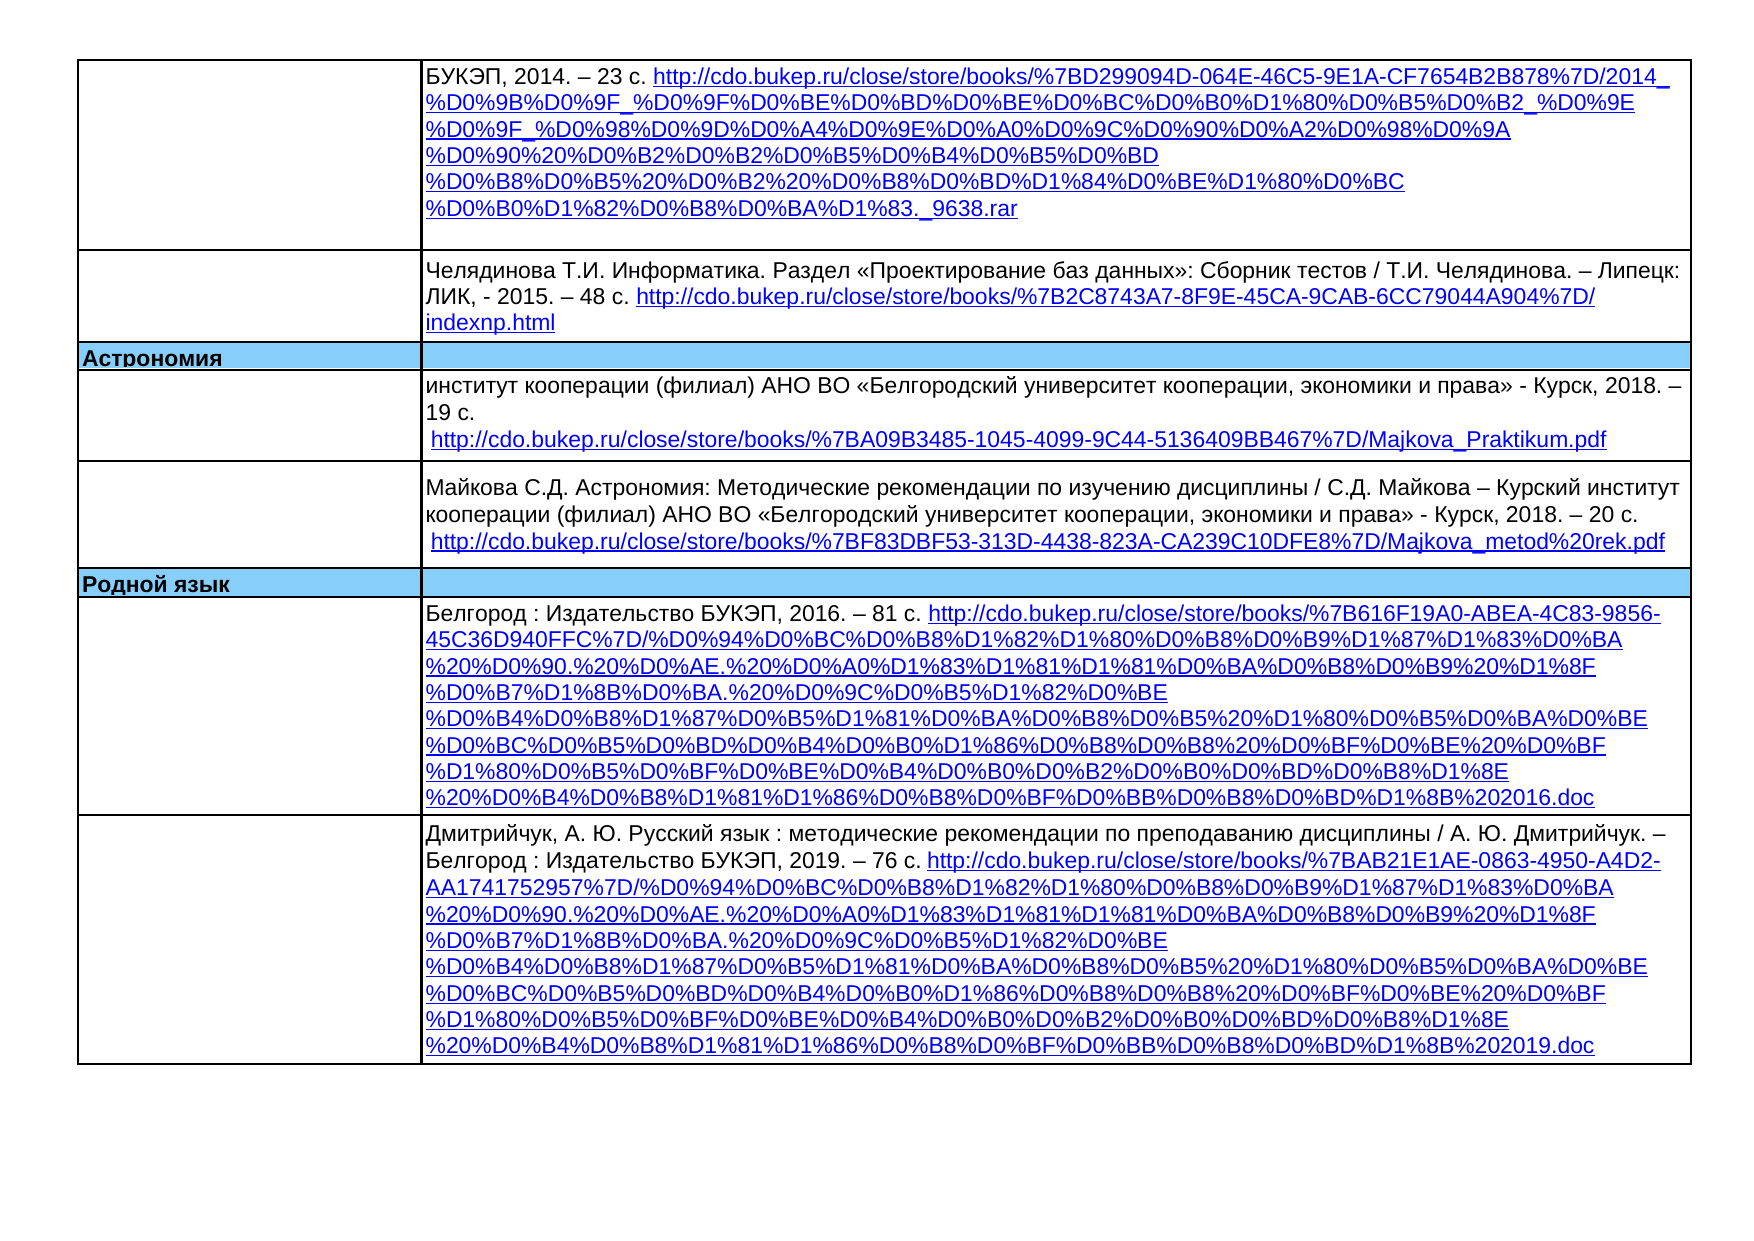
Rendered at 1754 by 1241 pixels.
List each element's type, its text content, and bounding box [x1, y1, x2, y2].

table_cell [79, 251, 420, 341]
table_cell Челядинова Т.И. Информатика. Раздел «Проектирование баз данных»: Сборник тестов / Т.И. Челядинова. – Липецк: ЛИК, - 2015. – 48 с. http://cdo.bukep.ru/close/store/books/%7B2C8743A7-8F9E-45CA-9CAB-6CC79044A904%7D/indexnp.html [423, 251, 1690, 341]
table_cell [423, 569, 1690, 596]
table_cell Майкова С.Д. Астрономия: Методические рекомендации по изучению дисциплины / С.Д. Майкова – Курский институт кооперации (филиал) АНО ВО «Белгородский университет кооперации, экономики и права» - Курск, 2018. – 20 с. http://cdo.bukep.ru/close/store/books/%7BF83DBF53-313D-4438-823A-CA239C10DFE8%7D/Majkova_metod%20rek.pdf [423, 462, 1690, 567]
table_cell [79, 371, 420, 460]
table_cell Пономарев О.П. Информатика: введение в информатику: Лабораторный практикум. – Белгород: Издательство БУКЭП, 2014. – 23 с. http://cdo.bukep.ru/close/store/books/%7BD299094D-064E-46C5-9E1A-CF7654B2B878%7D/2014_%D0%9B%D0%9F_%D0%9F%D0%BE%D0%BD%D0%BE%D0%BC%D0%B0%D1%80%D0%B5%D0%B2_%D0%9E%D0%9F_%D0%98%D0%9D%D0%A4%D0%9E%D0%A0%D0%9C%D0%90%D0%A2%D0%98%D0%9A%D0%90%20%D0%B2%D0%B2%D0%B5%D0%B4%D0%B5%D0%BD%D0%B8%D0%B5%20%D0%B2%20%D0%B8%D0%BD%D1%84%D0%BE%D1%80%D0%BC%D0%B0%D1%82%D0%B8%D0%BA%D1%83._9638.rar [423, 61, 1690, 249]
table_cell [79, 816, 420, 1063]
table_cell Дмитрийчук, А. Ю. Русский язык : методические рекомендации по преподаванию дисциплины / А. Ю. Дмитрийчук. – Белгород : Издательство БУКЭП, 2016. – 81 с. http://cdo.bukep.ru/close/store/books/%7B616F19A0-ABEA-4C83-9856-45C36D940FFC%7D/%D0%94%D0%BC%D0%B8%D1%82%D1%80%D0%B8%D0%B9%D1%87%D1%83%D0%BA%20%D0%90.%20%D0%AE.%20%D0%A0%D1%83%D1%81%D1%81%D0%BA%D0%B8%D0%B9%20%D1%8F%D0%B7%D1%8B%D0%BA.%20%D0%9C%D0%B5%D1%82%D0%BE%D0%B4%D0%B8%D1%87%D0%B5%D1%81%D0%BA%D0%B8%D0%B5%20%D1%80%D0%B5%D0%BA%D0%BE%D0%BC%D0%B5%D0%BD%D0%B4%D0%B0%D1%86%D0%B8%D0%B8%20%D0%BF%D0%BE%20%D0%BF%D1%80%D0%B5%D0%BF%D0%BE%D0%B4%D0%B0%D0%B2%D0%B0%D0%BD%D0%B8%D1%8E%20%D0%B4%D0%B8%D1%81%D1%86%D0%B8%D0%BF%D0%BB%D0%B8%D0%BD%D1%8B%202016.doc [423, 598, 1690, 814]
table_cell Майкова С.Д. Астрономия: Задания для практических занятий и самостоятельной работы / С.Д. Майкова – Курский институт кооперации (филиал) АНО ВО «Белгородский университет кооперации, экономики и права» - Курск, 2018. – 19 с. http://cdo.bukep.ru/close/store/books/%7BA09B3485-1045-4099-9C44-5136409BB467%7D/Majkova_Praktikum.pdf [423, 371, 1690, 460]
table_cell [79, 598, 420, 814]
table_cell Родной язык [79, 569, 420, 596]
table_cell [79, 462, 420, 567]
table_cell [79, 61, 420, 249]
table_cell Дмитрийчук, А. Ю. Русский язык : методические рекомендации по преподаванию дисциплины / А. Ю. Дмитрийчук. – Белгород : Издательство БУКЭП, 2019. – 76 с. http://cdo.bukep.ru/close/store/books/%7BAB21E1AE-0863-4950-A4D2-AA1741752957%7D/%D0%94%D0%BC%D0%B8%D1%82%D1%80%D0%B8%D0%B9%D1%87%D1%83%D0%BA%20%D0%90.%20%D0%AE.%20%D0%A0%D1%83%D1%81%D1%81%D0%BA%D0%B8%D0%B9%20%D1%8F%D0%B7%D1%8B%D0%BA.%20%D0%9C%D0%B5%D1%82%D0%BE%D0%B4%D0%B8%D1%87%D0%B5%D1%81%D0%BA%D0%B8%D0%B5%20%D1%80%D0%B5%D0%BA%D0%BE%D0%BC%D0%B5%D0%BD%D0%B4%D0%B0%D1%86%D0%B8%D0%B8%20%D0%BF%D0%BE%20%D0%BF%D1%80%D0%B5%D0%BF%D0%BE%D0%B4%D0%B0%D0%B2%D0%B0%D0%BD%D0%B8%D1%8E%20%D0%B4%D0%B8%D1%81%D1%86%D0%B8%D0%BF%D0%BB%D0%B8%D0%BD%D1%8B%202019.doc [423, 816, 1690, 1063]
table_cell Астрономия [79, 343, 420, 368]
table_cell [423, 343, 1690, 368]
